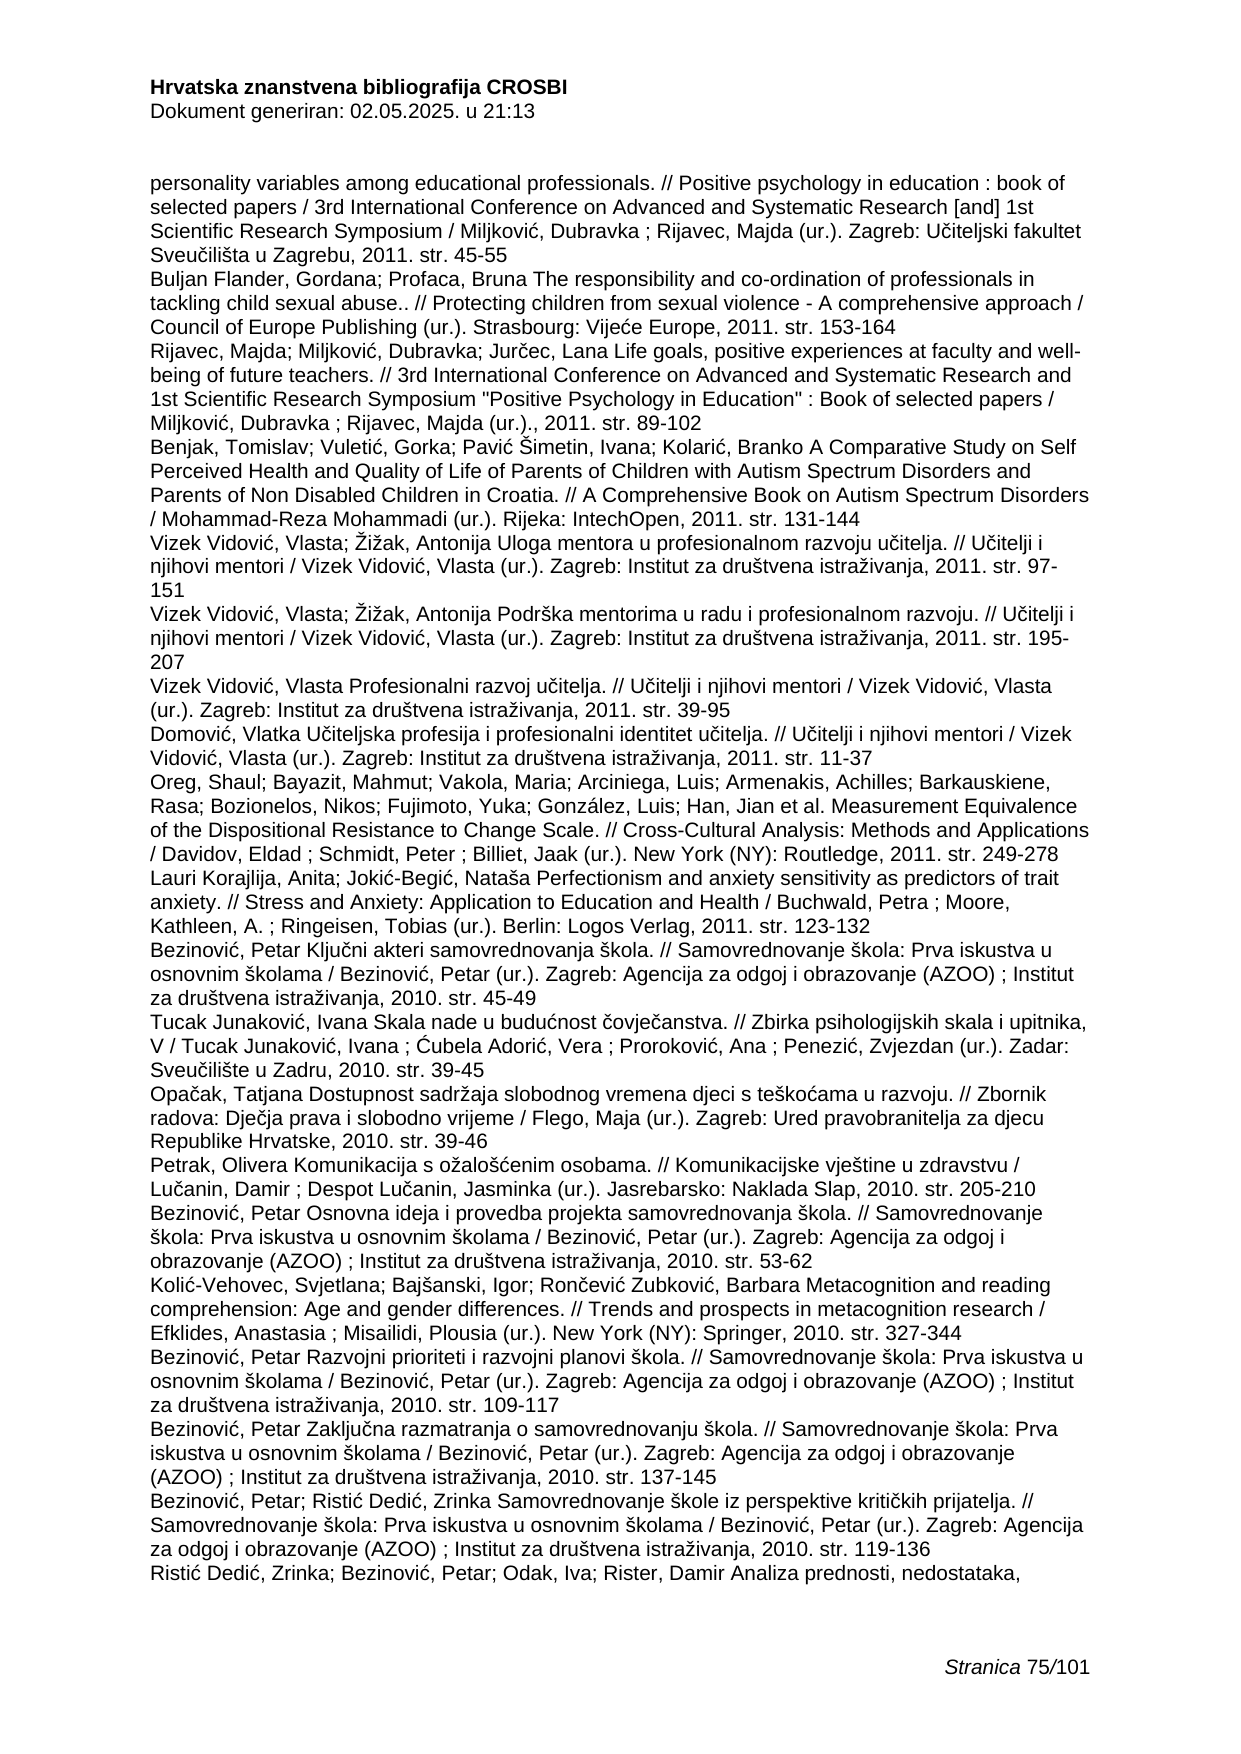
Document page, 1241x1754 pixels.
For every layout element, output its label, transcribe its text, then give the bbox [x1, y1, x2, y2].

text Kolić-Vehovec, Svjetlana; Bajšanski, Igor; Rončević Zubković, Barbara [150, 1273, 1090, 1345]
text Vizek Vidović, Vlasta; Žižak, Antonija [150, 602, 1090, 674]
text Vizek Vidović, Vlasta [150, 674, 1090, 722]
text Domović, Vlatka [150, 722, 1090, 770]
text Buljan Flander, Gordana; Profaca, Bruna [150, 267, 1090, 339]
text Oreg, Shaul; Bayazit, Mahmut; Vakola, Maria; Arciniega, Luis; Armenakis, Achilles; Barkauskiene, Rasa; Bozionelos, Nikos; Fujimoto, Yuka; González, Luis; Han, Jian et al. [150, 770, 1090, 866]
text Benjak, Tomislav; Vuletić, Gorka; Pavić Šimetin, Ivana; Kolarić, Branko [150, 434, 1090, 530]
text Bezinović, Petar [150, 1345, 1090, 1417]
text Bezinović, Petar; Ristić Dedić, Zrinka [150, 1489, 1090, 1561]
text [150, 1561, 1090, 1584]
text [150, 171, 1090, 267]
text Tucak Junaković, Ivana [150, 1009, 1090, 1081]
text Rijavec, Majda; Miljković, Dubravka; Jurčec, Lana [150, 339, 1090, 434]
text Bezinović, Petar [150, 1417, 1090, 1489]
text Bezinović, Petar [150, 938, 1090, 1009]
text Opačak, Tatjana [150, 1081, 1090, 1153]
text Petrak, Olivera [150, 1153, 1090, 1201]
text Lauri Korajlija, Anita; Jokić-Begić, Nataša [150, 866, 1090, 938]
text Bezinović, Petar [150, 1201, 1090, 1273]
text Vizek Vidović, Vlasta; Žižak, Antonija [150, 530, 1090, 602]
